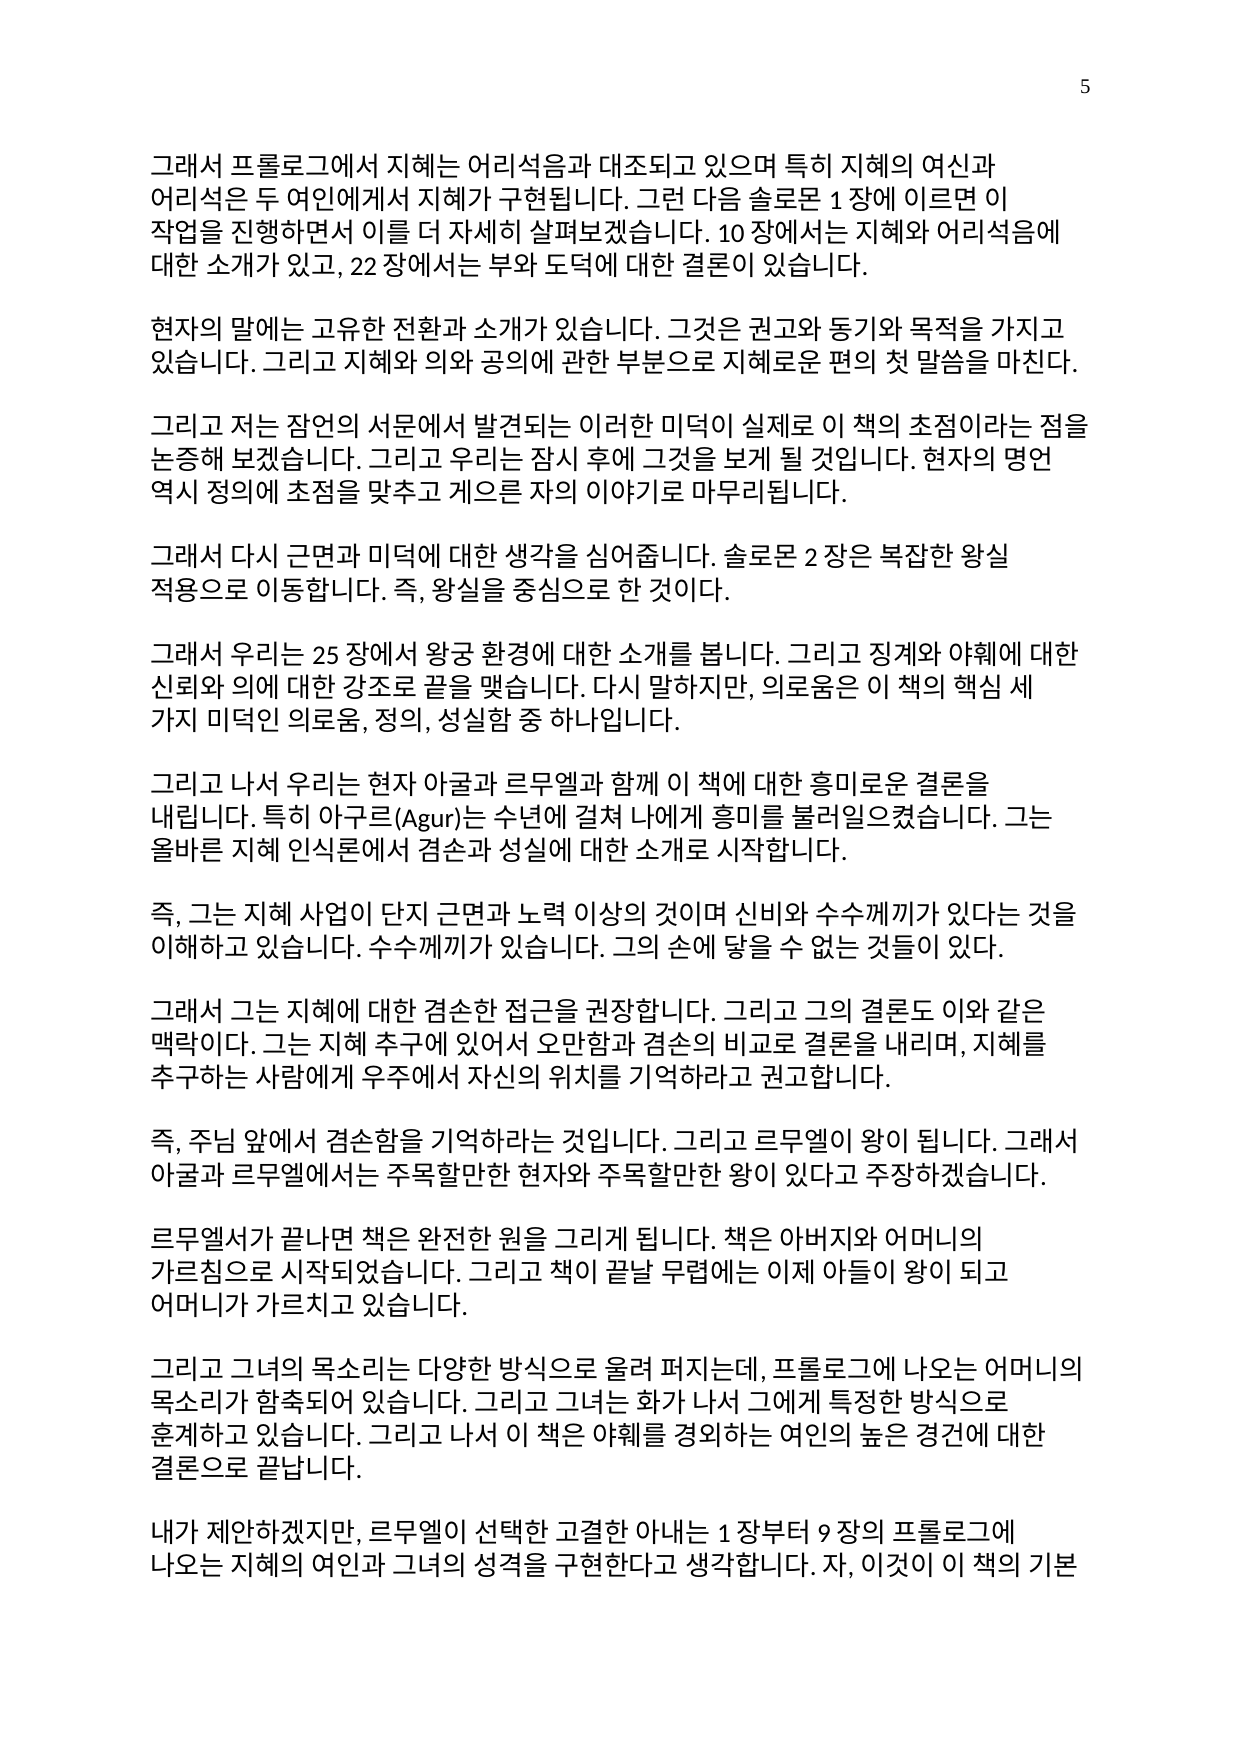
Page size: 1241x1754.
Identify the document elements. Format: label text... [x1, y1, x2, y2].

text 그리고 저는 잠언의 서문에서 발견되는 이러한 미덕이 실제로 이 책의 초점이라는 점을 논증해 보겠습니다. 그리고 우리는 잠시 후에 그것을 보게 될 것입니다. 현자의 명언 역시 정의에 초점을 맞추고 게으른 자의 이야기로 마무리됩니다. [150, 410, 1090, 509]
text 그래서 다시 근면과 미덕에 대한 생각을 심어줍니다. 솔로몬 2장은 복잡한 왕실 적용으로 이동합니다. 즉, 왕실을 중심으로 한 것이다. [150, 541, 1090, 607]
text 그래서 우리는 25장에서 왕궁 환경에 대한 소개를 봅니다. 그리고 징계와 야훼에 대한 신뢰와 의에 대한 강조로 끝을 맺습니다. 다시 말하지만, 의로움은 이 책의 핵심 세 가지 미덕인 의로움, 정의, 성실함 중 하나입니다. [150, 638, 1090, 737]
text 즉, 그는 지혜 사업이 단지 근면과 노력 이상의 것이며 신비와 수수께끼가 있다는 것을 이해하고 있습니다. 수수께끼가 있습니다. 그의 손에 닿을 수 없는 것들이 있다. [150, 898, 1090, 964]
text 현자의 말에는 고유한 전환과 소개가 있습니다. 그것은 권고와 동기와 목적을 가지고 있습니다. 그리고 지혜와 의와 공의에 관한 부분으로 지혜로운 편의 첫 말씀을 마친다. [150, 313, 1090, 379]
text 그래서 그는 지혜에 대한 겸손한 접근을 권장합니다. 그리고 그의 결론도 이와 같은 맥락이다. 그는 지혜 추구에 있어서 오만함과 겸손의 비교로 결론을 내리며, 지혜를 추구하는 사람에게 우주에서 자신의 위치를 기억하라고 권고합니다. [150, 995, 1090, 1094]
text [150, 1516, 1090, 1582]
text 그리고 나서 우리는 현자 아굴과 르무엘과 함께 이 책에 대한 흥미로운 결론을 내립니다. 특히 아구르(Agur)는 수년에 걸쳐 나에게 흥미를 불러일으켰습니다. 그는 올바른 지혜 인식론에서 겸손과 성실에 대한 소개로 시작합니다. [150, 768, 1090, 867]
text 즉, 주님 앞에서 겸손함을 기억하라는 것입니다. 그리고 르무엘이 왕이 됩니다. 그래서 아굴과 르무엘에서는 주목할만한 현자와 주목할만한 왕이 있다고 주장하겠습니다. [150, 1126, 1090, 1192]
text 그래서 프롤로그에서 지혜는 어리석음과 대조되고 있으며 특히 지혜의 여신과 어리석은 두 여인에게서 지혜가 구현됩니다. 그런 다음 솔로몬 1장에 이르면 이 작업을 진행하면서 이를 더 자세히 살펴보겠습니다. 10장에서는 지혜와 어리석음에 대한 소개가 있고, 22장에서는 부와 도덕에 대한 결론이 있습니다. [150, 150, 1090, 282]
text 르무엘서가 끝나면 책은 완전한 원을 그리게 됩니다. 책은 아버지와 어머니의 가르침으로 시작되었습니다. 그리고 책이 끝날 무렵에는 이제 아들이 왕이 되고 어머니가 가르치고 있습니다. [150, 1223, 1090, 1322]
text 그리고 그녀의 목소리는 다양한 방식으로 울려 퍼지는데, 프롤로그에 나오는 어머니의 목소리가 함축되어 있습니다. 그리고 그녀는 화가 나서 그에게 특정한 방식으로 훈계하고 있습니다. 그리고 나서 이 책은 야훼를 경외하는 여인의 높은 경건에 대한 결론으로 끝납니다. [150, 1353, 1090, 1485]
